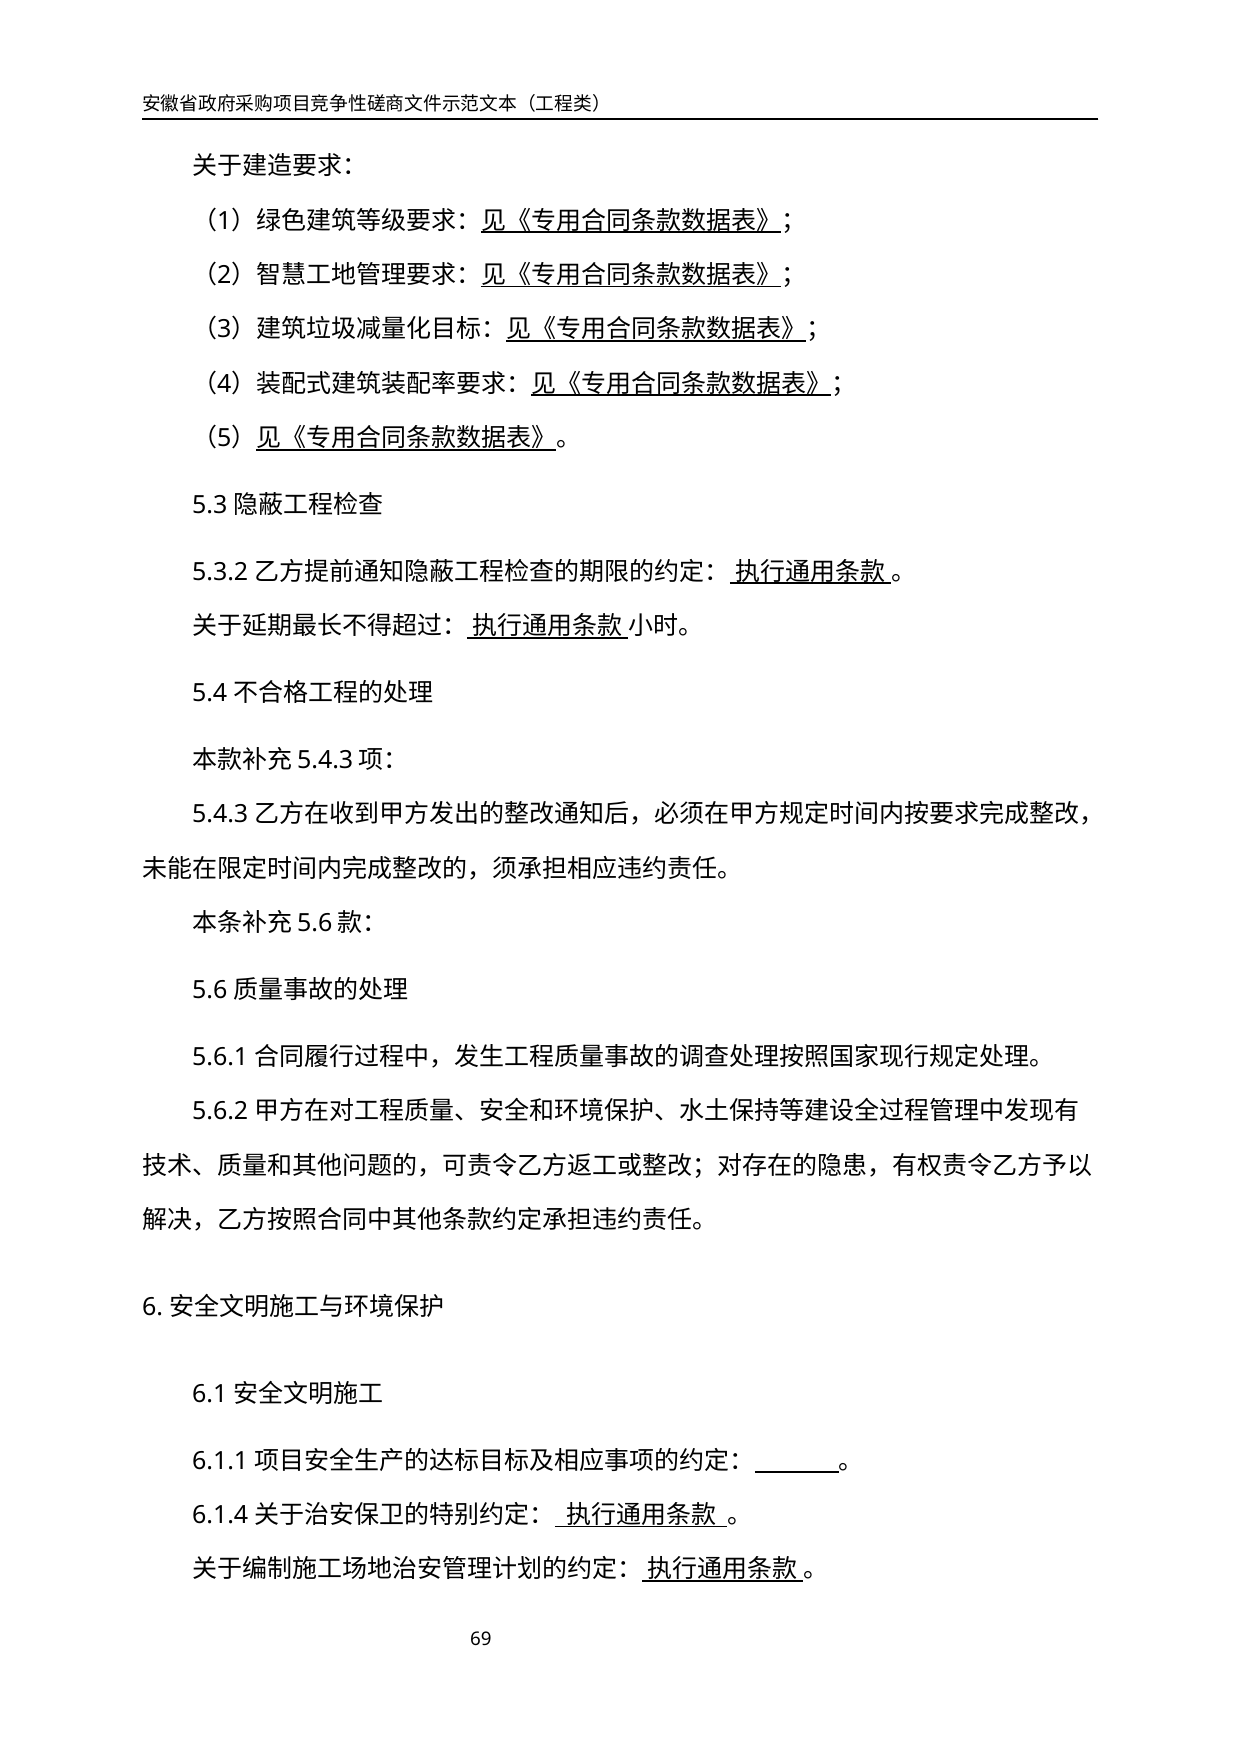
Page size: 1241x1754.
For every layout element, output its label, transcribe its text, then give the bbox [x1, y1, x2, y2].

text 5.6.1 合同履行过程中，发生工程质量事故的调查处理按照国家现行规定处理。 [142, 1036, 1098, 1073]
text 6. 安全文明施工与环境保护 [142, 1286, 1098, 1323]
text 6.1 安全文明施工 [142, 1373, 1098, 1409]
text 5.6 质量事故的处理 [142, 969, 1098, 1006]
text （1）绿色建筑等级要求：见《专用合同条款数据表》； [142, 200, 1098, 236]
text 6.1.4 关于治安保卫的特别约定： 执行通用条款 。 [142, 1494, 1098, 1531]
text （2）智慧工地管理要求：见《专用合同条款数据表》； [142, 254, 1098, 291]
text 6.1.1 项目安全生产的达标目标及相应事项的约定： 。 [142, 1440, 1098, 1476]
text 5.6.2 甲方在对工程质量、安全和环境保护、水土保持等建设全过程管理中发现有技术、质量和其他问题的，可责令乙方返工或整改；对存在的隐患，有权责令乙方予以解决，乙方按照合同中其他条款约定承担违约责任。 [142, 1091, 1098, 1236]
text 5.3 隐蔽工程检查 [142, 484, 1098, 521]
text （4）装配式建筑装配率要求：见《专用合同条款数据表》； [142, 363, 1098, 399]
text 本款补充5.4.3项： [142, 739, 1098, 776]
text 关于延期最长不得超过： 执行通用条款 小时。 [142, 606, 1098, 642]
text 本条补充5.6款： [142, 903, 1098, 939]
text （3）建筑垃圾减量化目标：见《专用合同条款数据表》； [142, 309, 1098, 345]
text 5.4.3 乙方在收到甲方发出的整改通知后，必须在甲方规定时间内按要求完成整改，未能在限定时间内完成整改的，须承担相应违约责任。 [142, 794, 1098, 884]
text 关于编制施工场地治安管理计划的约定： 执行通用条款 。 [142, 1549, 1098, 1585]
text 5.3.2 乙方提前通知隐蔽工程检查的期限的约定： 执行通用条款 。 [142, 551, 1098, 588]
text 关于建造要求： [142, 146, 1098, 182]
text （5）见《专用合同条款数据表》。 [142, 418, 1098, 454]
text 5.4 不合格工程的处理 [142, 673, 1098, 709]
